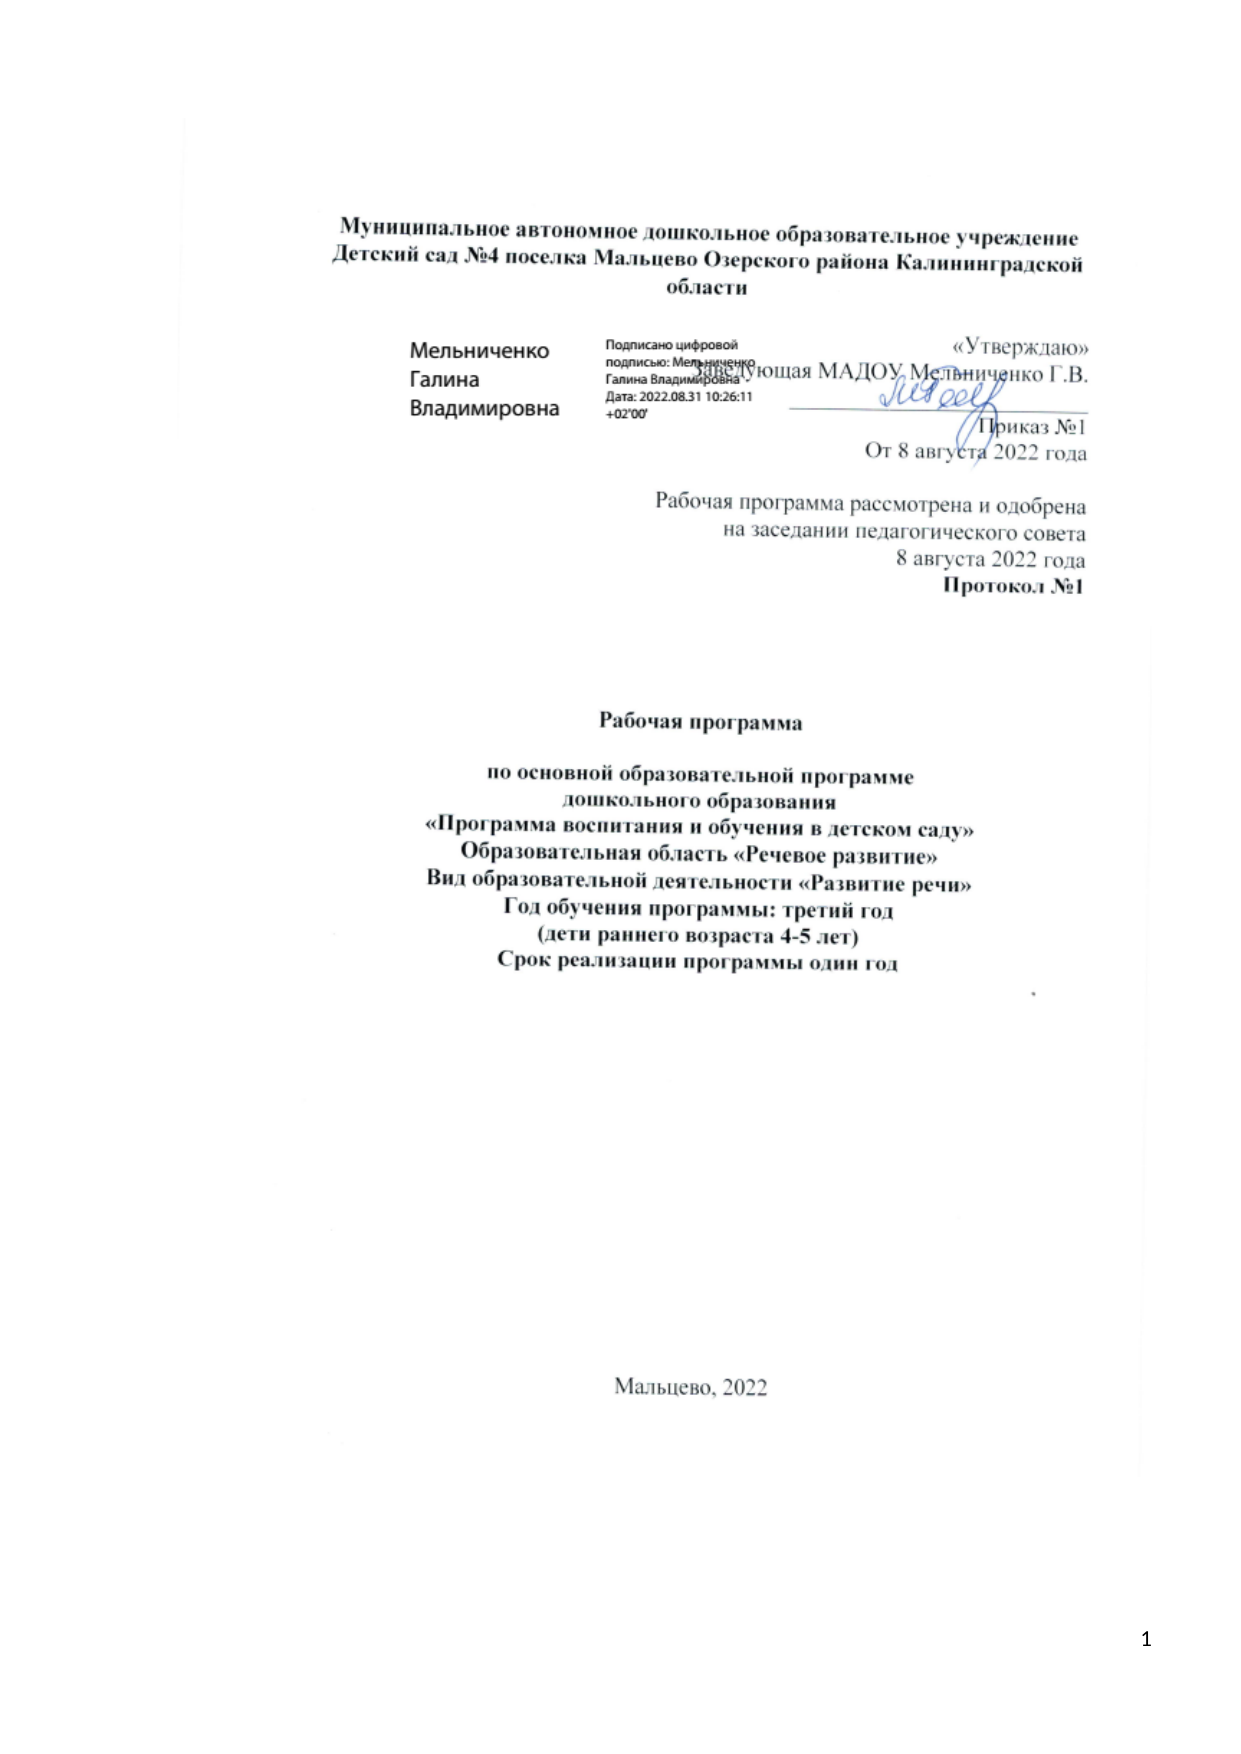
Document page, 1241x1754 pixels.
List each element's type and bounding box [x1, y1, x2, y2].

picture [177, 118, 1152, 1497]
